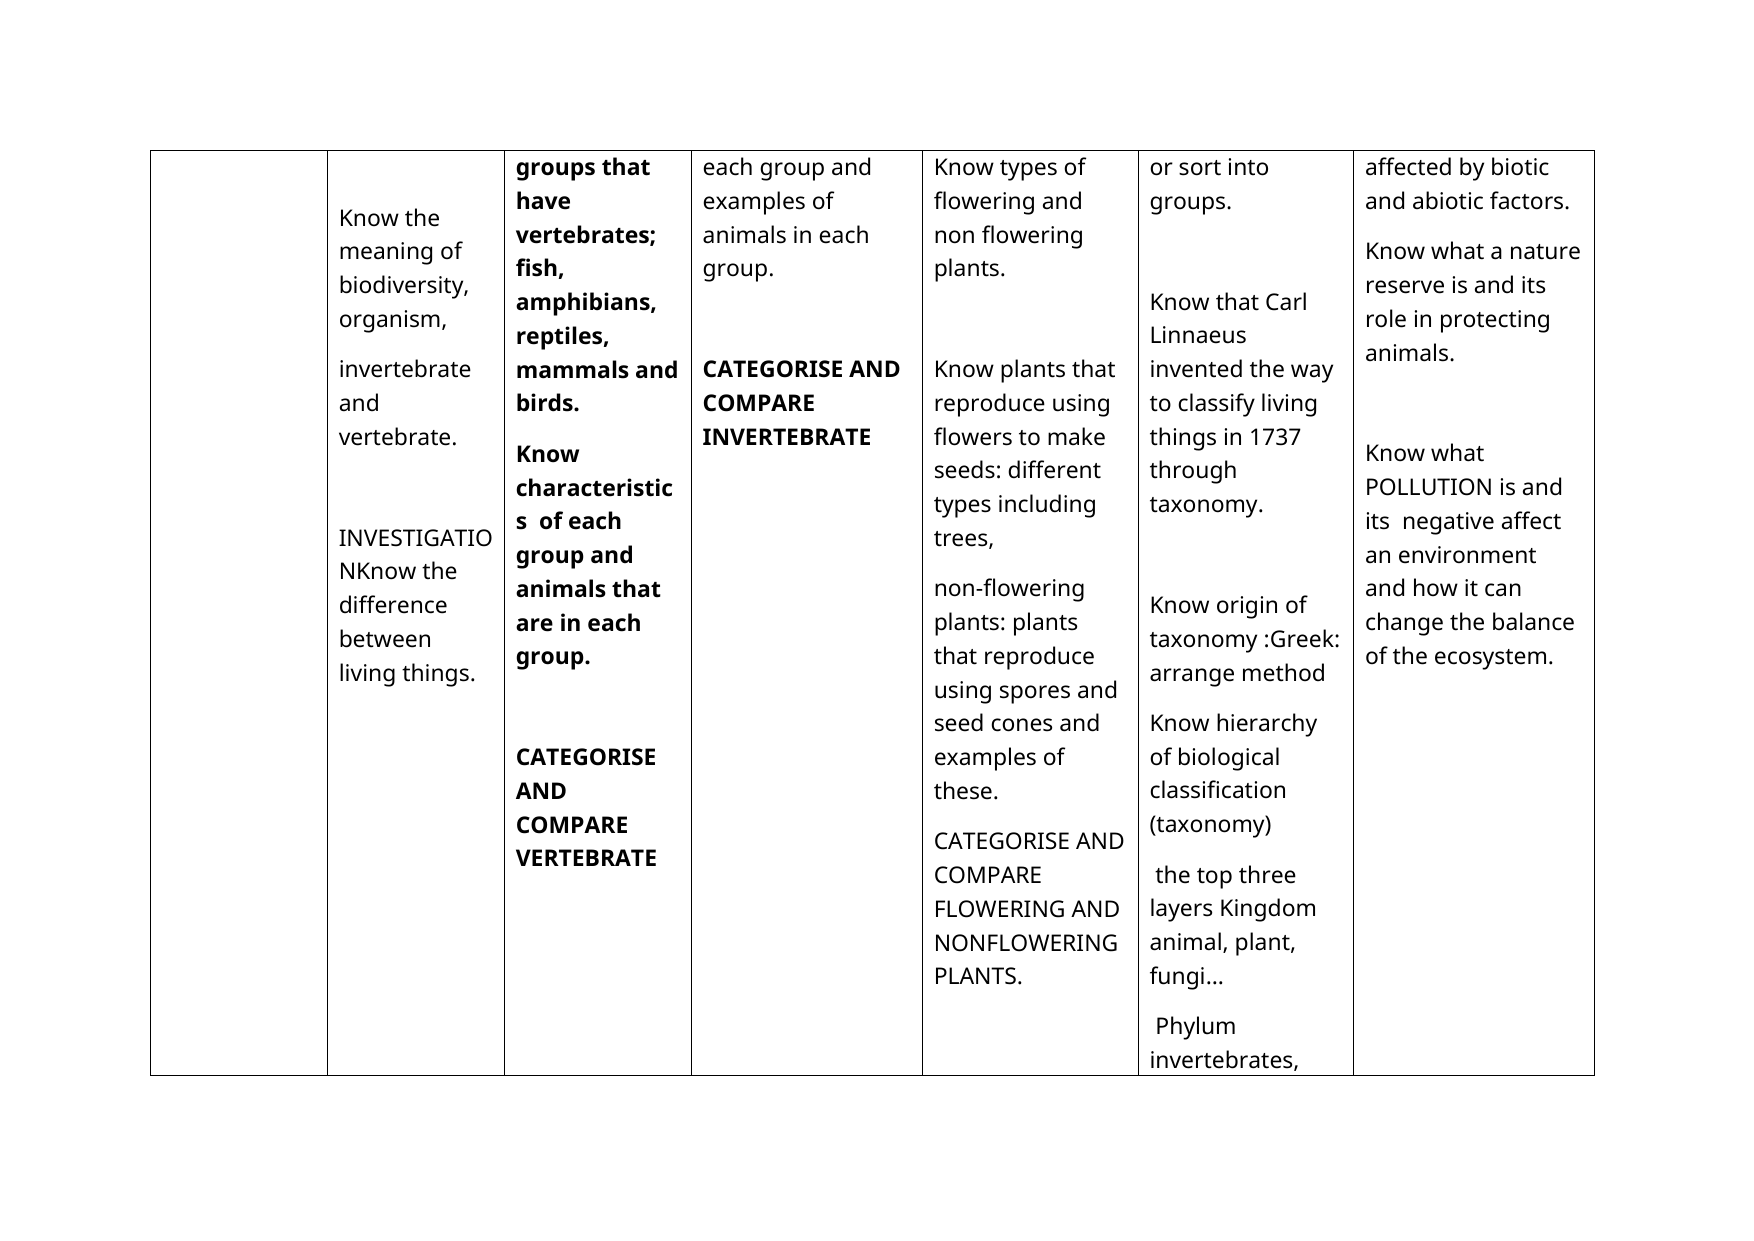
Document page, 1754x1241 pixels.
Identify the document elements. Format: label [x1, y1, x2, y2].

table_cell [692, 151, 922, 1075]
table_cell [328, 151, 504, 1075]
table_cell [1354, 151, 1594, 1075]
table_cell [1139, 151, 1353, 1075]
table_cell [923, 151, 1138, 1075]
table_cell [505, 151, 691, 1075]
table_cell [151, 151, 327, 1075]
